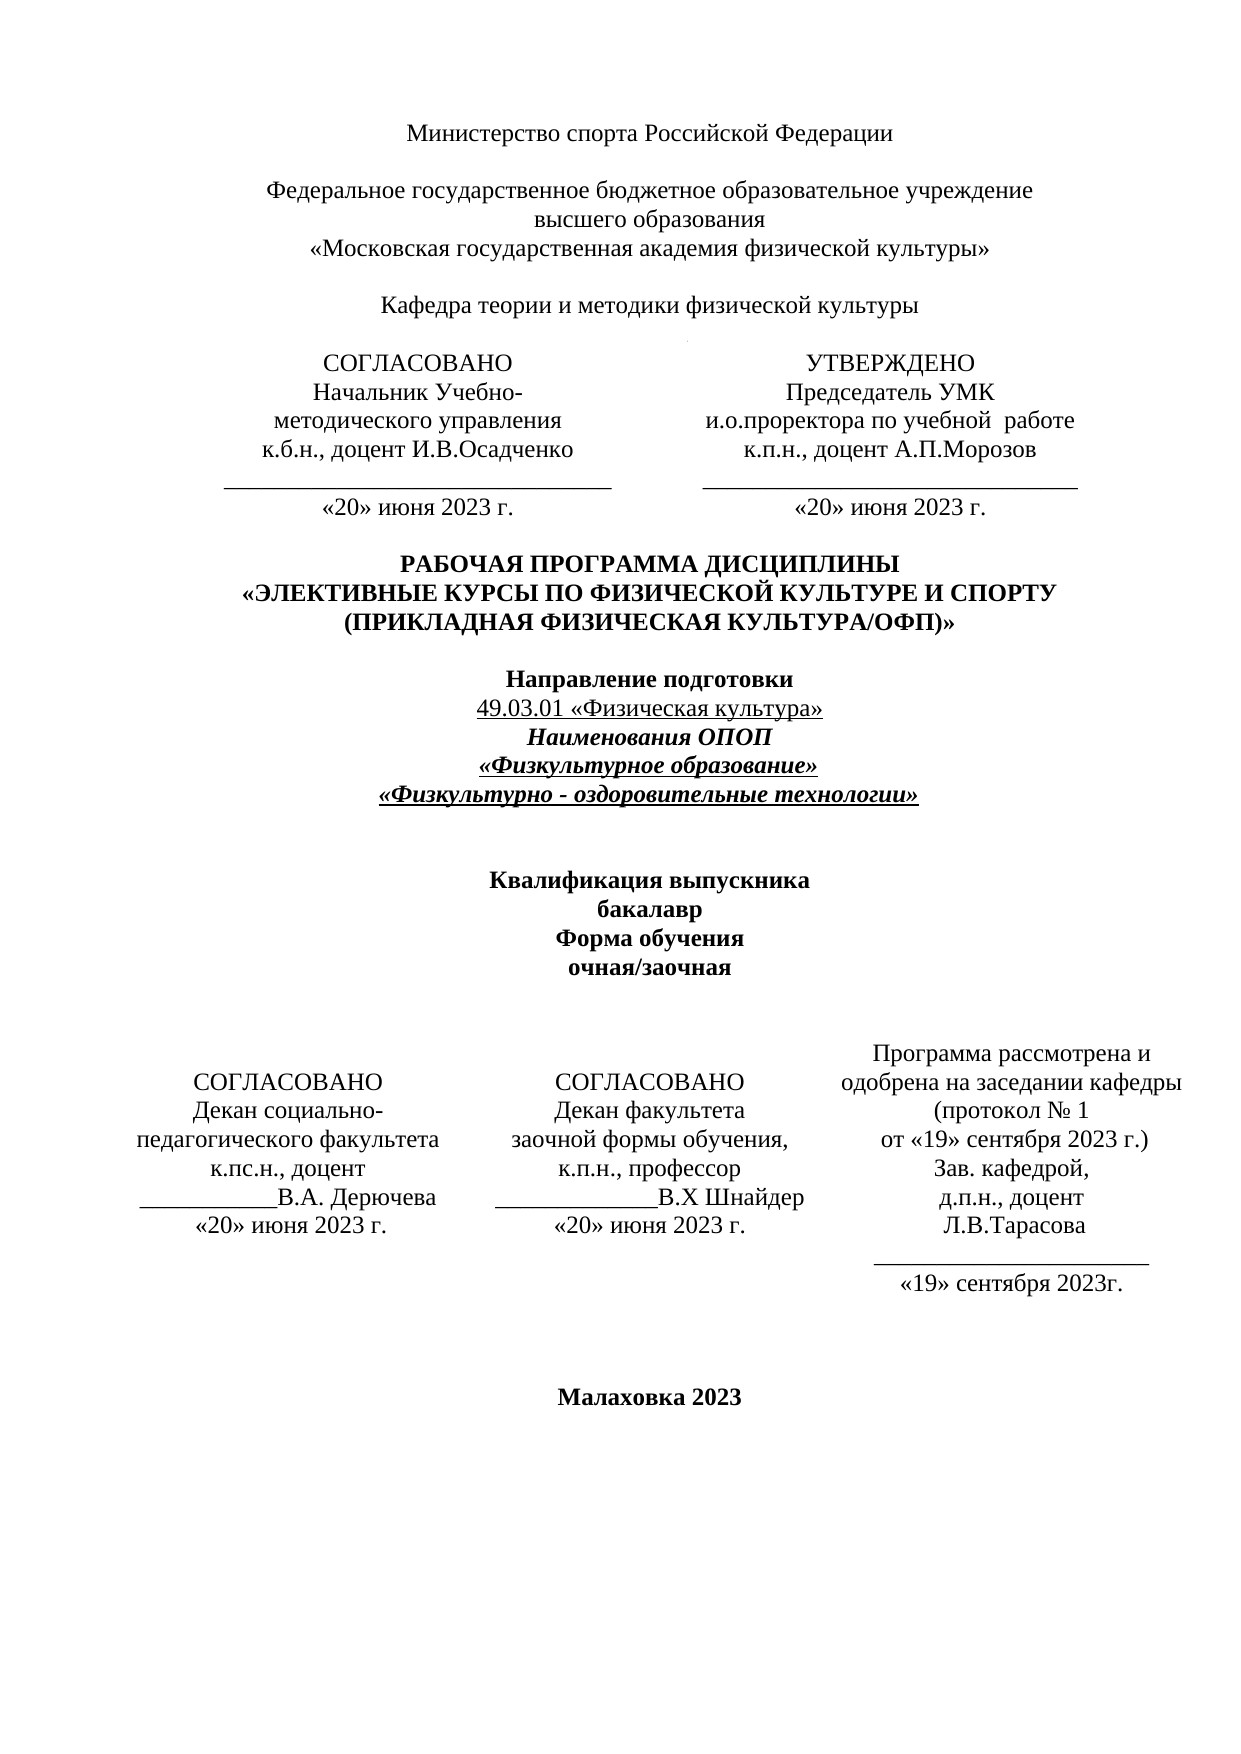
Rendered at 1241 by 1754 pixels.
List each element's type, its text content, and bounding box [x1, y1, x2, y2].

table_header СОГЛАСОВАНО Начальник Учебно- методического управления к.б.н., доцент И.В.Осадченко _______________________________ «20» июня 2023 г. [177, 348, 658, 521]
table_header УТВЕРЖДЕНО Председатель УМК и.о.проректора по учебной работе к.п.н., доцент А.П.Морозов ______________________________ «20» июня 2023 г. [658, 348, 1122, 521]
text очная/заочная [177, 952, 1122, 981]
text РАБОЧАЯ ПРОГРАММА ДИСЦИПЛИНЫ [177, 549, 1122, 578]
text Министерство спорта Российской Федерации [177, 118, 1122, 147]
text 49.03.01 «Физическая культура» [177, 693, 1122, 722]
text «Московская государственная академия физической культуры» [177, 233, 1122, 262]
text Кафедра теории и методики физической культуры [177, 291, 1122, 319]
text «Физкультурное образование» [177, 751, 1122, 779]
text Форма обучения [177, 923, 1122, 952]
text высшего образования [177, 204, 1122, 233]
table_header СОГЛАСОВАНО Декан социально-педагогического факультета к.пс.н., доцент ___________В.А. Дерючева «20» июня 2023 г. [103, 1009, 472, 1324]
text Квалификация выпускника [177, 866, 1122, 894]
text Наименования ОПОП [177, 722, 1122, 751]
text «ЭЛЕКТИВНЫЕ КУРСЫ ПО ФИЗИЧЕСКОЙ КУЛЬТУРЕ И СПОРТУ (ПРИКЛАДНАЯ ФИЗИЧЕСКАЯ КУЛЬТУРА/ОФП)» [177, 578, 1122, 636]
text «Физкультурно - оздоровительные технологии» [177, 779, 1122, 808]
text Направление подготовки [177, 664, 1122, 693]
table_header Программа рассмотрена и одобрена на заседании кафедры (протокол № 1 от «19» сентября 2023 г.) Зав. кафедрой, д.п.н., доцент Л.В.Тарасова ______________________ «19» сентября 2023г. [827, 1009, 1196, 1324]
text бакалавр [177, 894, 1122, 923]
text Малаховка 2023 [177, 1382, 1122, 1411]
text Федеральное государственное бюджетное образовательное учреждение [177, 176, 1122, 204]
table_header СОГЛАСОВАНО Декан факультета заочной формы обучения, к.п.н., профессор _____________В.Х Шнайдер «20» июня 2023 г. [473, 1009, 827, 1324]
